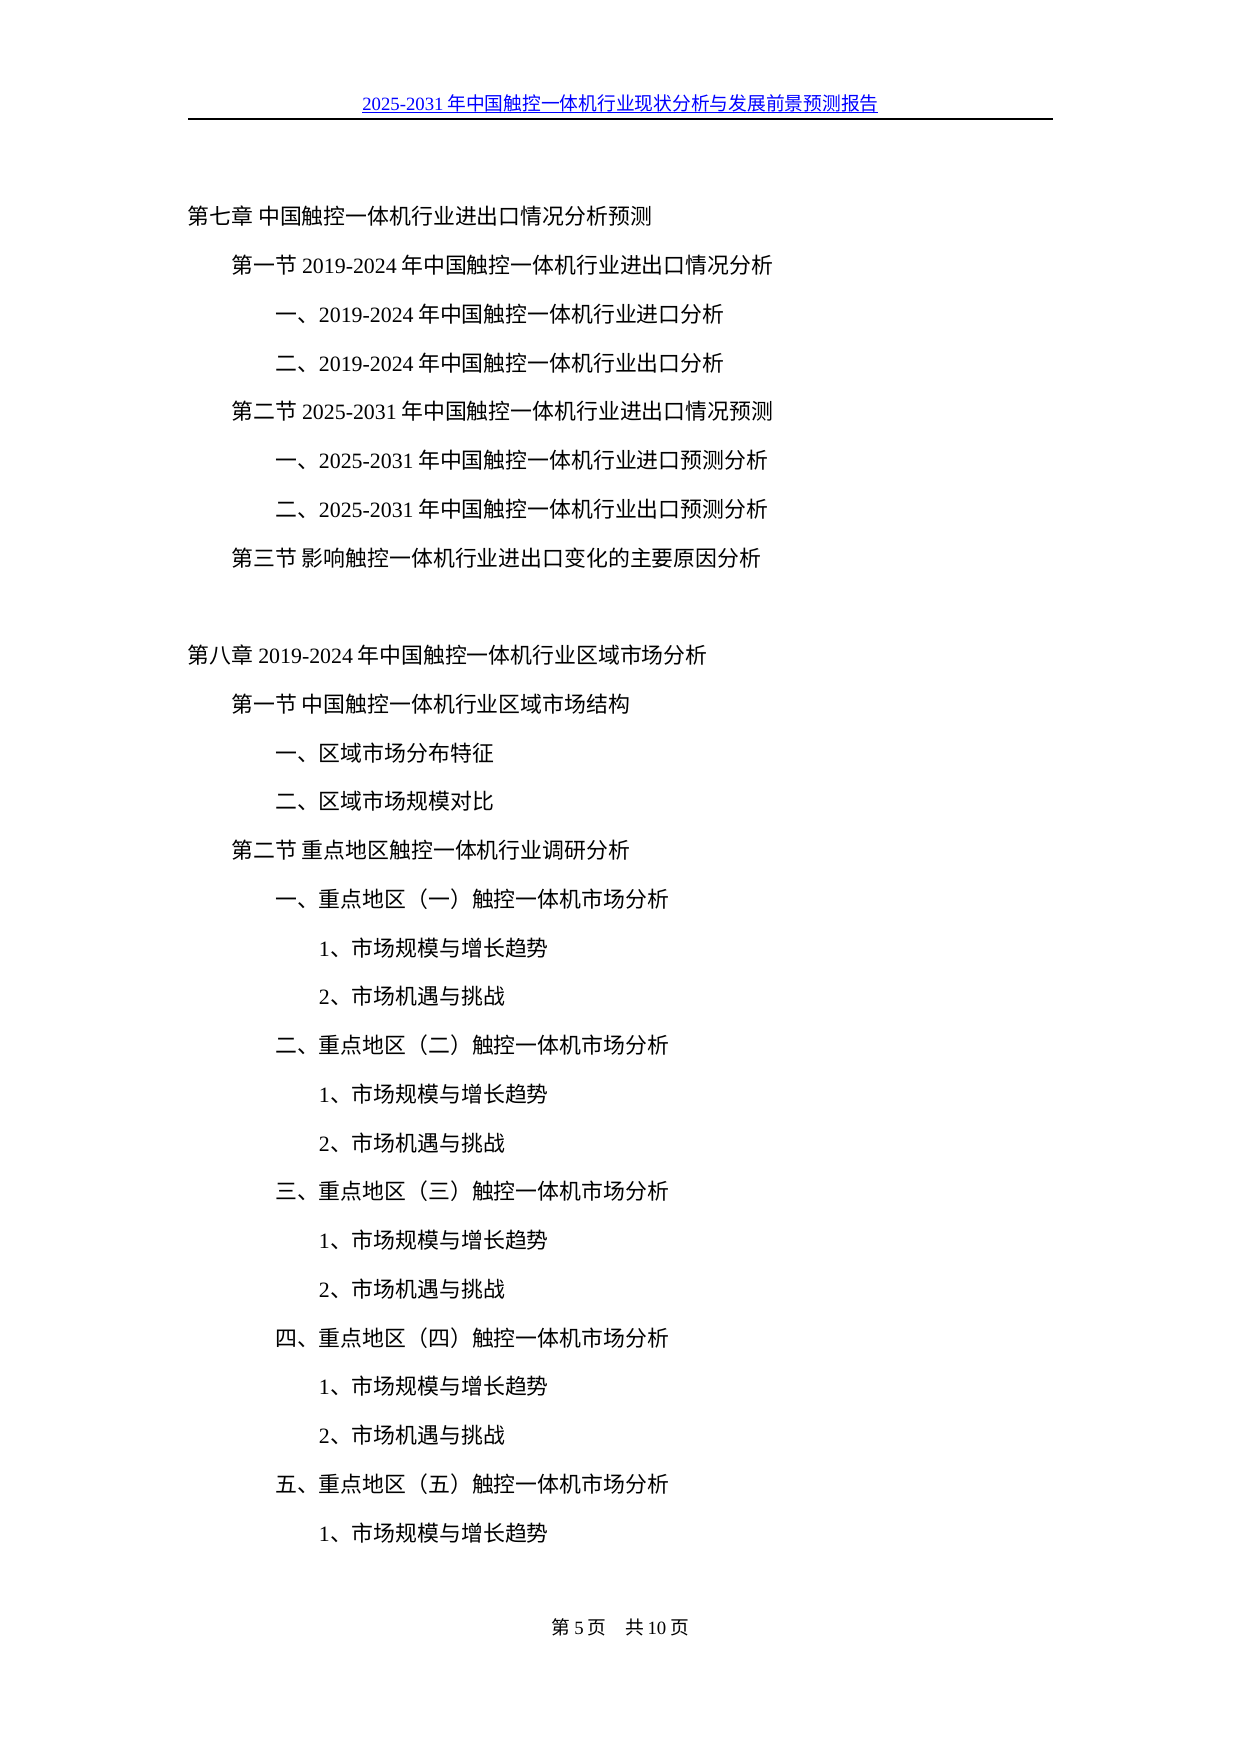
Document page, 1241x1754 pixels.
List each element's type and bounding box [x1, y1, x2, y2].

text [187, 150, 1053, 1548]
